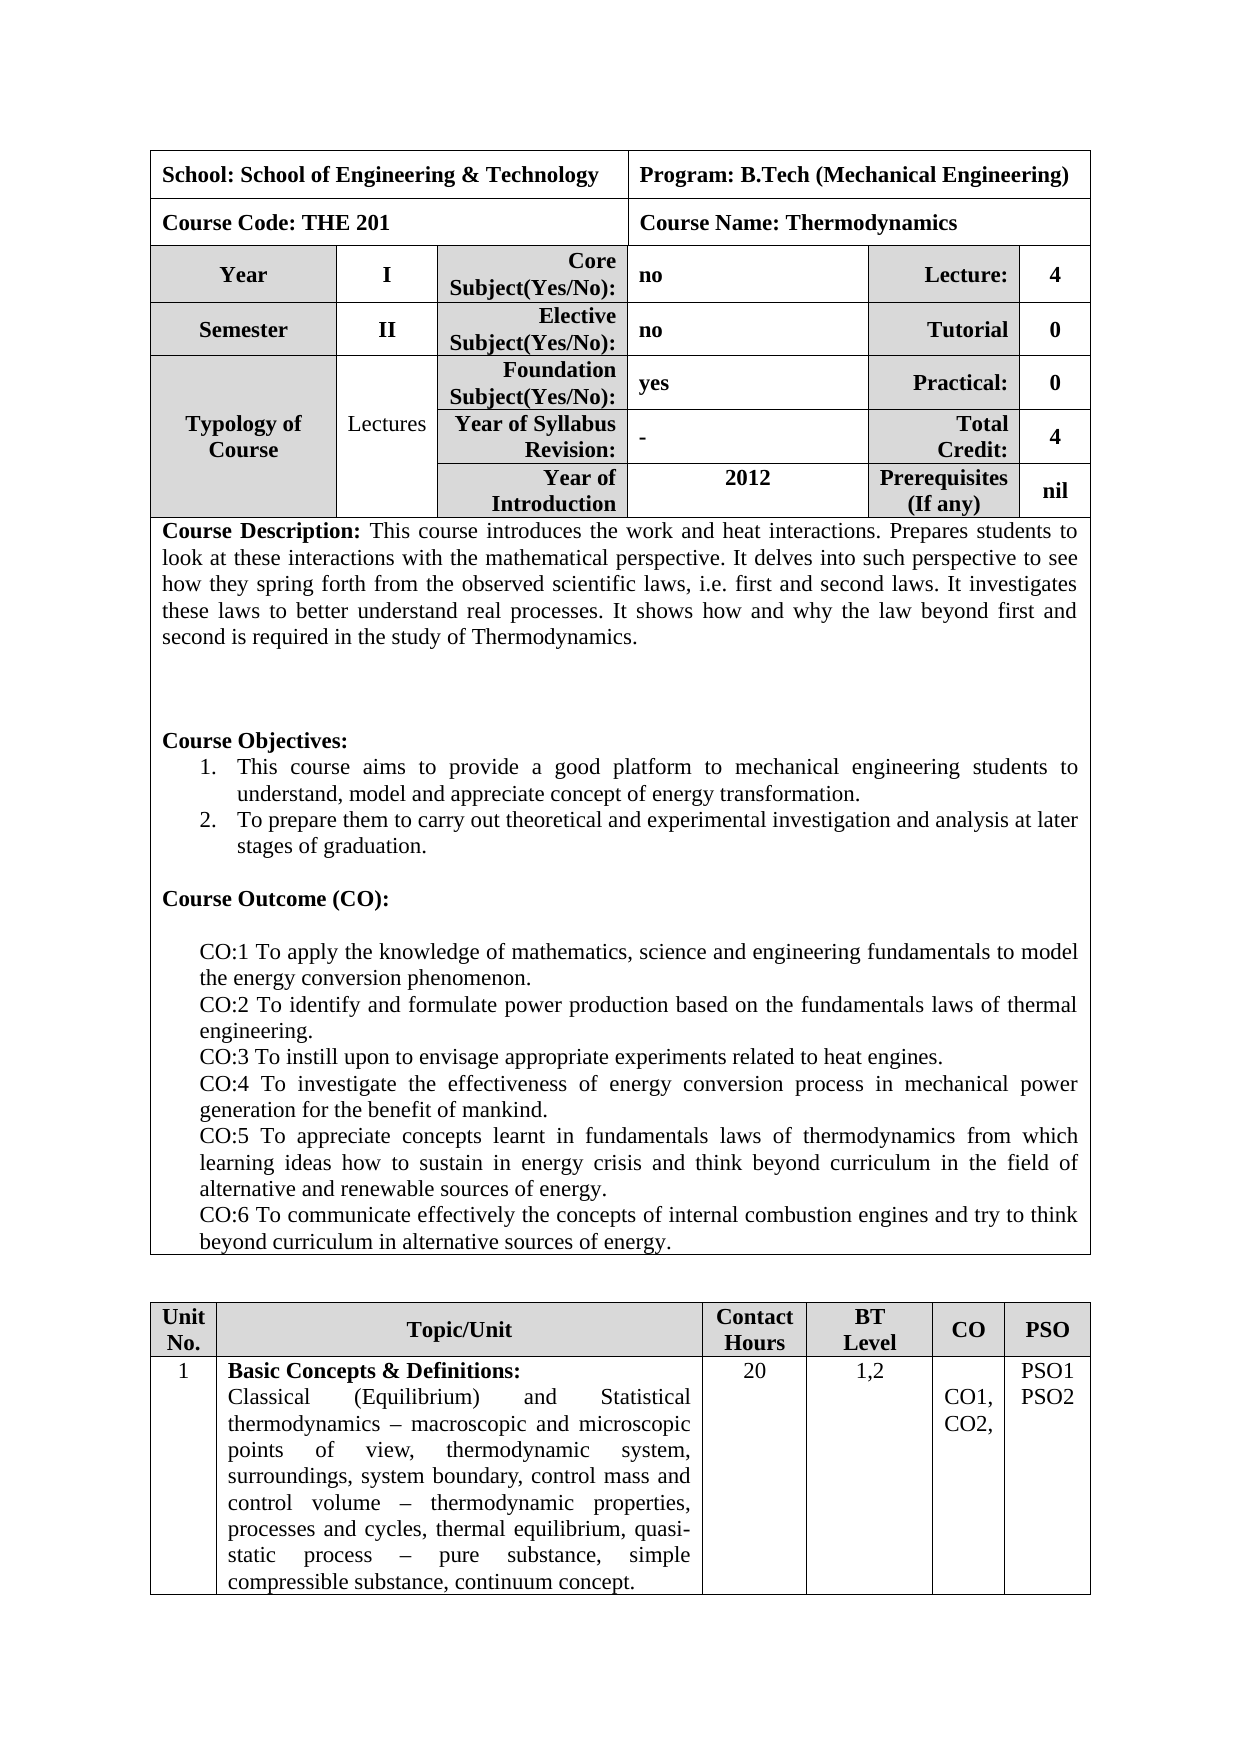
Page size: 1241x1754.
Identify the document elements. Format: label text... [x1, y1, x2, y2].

table_header Contact Hours [703, 1303, 806, 1356]
table_cell Tutorial [869, 303, 1019, 355]
table_cell Prerequisites (If any) [869, 464, 1019, 517]
table_cell nil [1020, 464, 1090, 517]
table_cell 0 [1020, 356, 1090, 409]
table_header CO [933, 1303, 1004, 1356]
table_header Program: B.Tech (Mechanical Engineering) [629, 151, 1090, 198]
table_cell 1,2 [807, 1357, 932, 1594]
table_cell CO1, CO2, [933, 1357, 1004, 1594]
table_cell I [337, 246, 437, 302]
table_cell 2012 [628, 464, 868, 517]
table_cell Year [151, 246, 336, 302]
table_header BT Level [807, 1303, 932, 1356]
table_cell Foundation Subject(Yes/No): [438, 356, 627, 409]
table_cell 1 [151, 1357, 216, 1594]
table_cell Elective Subject(Yes/No): [438, 303, 627, 355]
table_cell Practical: [869, 356, 1019, 409]
table_cell 0 [1020, 303, 1090, 355]
table_cell II [337, 303, 437, 355]
table_cell Course Name: Thermodynamics [629, 199, 1090, 245]
table_header Topic/Unit [217, 1303, 702, 1356]
table_cell Lecture: [869, 246, 1019, 302]
table_cell Total Credit: [869, 410, 1019, 463]
table_cell Course Code: THE 201 [151, 199, 628, 245]
table_cell 4 [1020, 410, 1090, 463]
table_header School: School of Engineering & Technology [151, 151, 628, 198]
table_cell PSO1 PSO2 [1005, 1357, 1090, 1594]
table_header Unit No. [151, 1303, 216, 1356]
table_cell no [628, 303, 868, 355]
table_cell Semester [151, 303, 336, 355]
table_cell Core Subject(Yes/No): [438, 246, 627, 302]
table_cell Typology of Course [151, 356, 336, 517]
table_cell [217, 1357, 702, 1594]
table_cell Year of Introduction [438, 464, 627, 517]
table_cell Course Description: This course introduces the work and heat interactions. Prepares students to look at these interactions with the mathematical perspective. It delves into such perspective to see how they spring forth from the observed scientific laws, i.e. first and second laws. It investigates these laws to better understand real processes. It shows how and why the law beyond first and second is required in the study of Thermodynamics. Course Objectives: This course aims to provide a good platform to mechanical engineering students to understand, model and appreciate concept of energy transformation. To prepare them to carry out theoretical and experimental investigation and analysis at later stages of graduation. Course Outcome (CO): CO:1 To apply the knowledge of mathematics, science and engineering fundamentals to model the energy conversion phenomenon. CO:2 To identify and formulate power production based on the fundamentals laws of thermal engineering. CO:3 To instill upon to envisage appropriate experiments related to heat engines. CO:4 To investigate the effectiveness of energy conversion process in mechanical power generation for the benefit of mankind. CO:5 To appreciate concepts learnt in fundamentals laws of thermodynamics from which learning ideas how to sustain in energy crisis and think beyond curriculum in the field of alternative and renewable sources of energy. CO:6 To communicate effectively the concepts of internal combustion engines and try to think beyond curriculum in alternative sources of energy. [151, 518, 1090, 1254]
table_cell 4 [1020, 246, 1090, 302]
table_header PSO [1005, 1303, 1090, 1356]
table_cell - [628, 410, 868, 463]
table_cell no [628, 246, 868, 302]
table_cell Lectures [337, 356, 437, 517]
table_cell yes [628, 356, 868, 409]
table_cell 20 [703, 1357, 806, 1594]
table_cell Year of Syllabus Revision: [438, 410, 627, 463]
